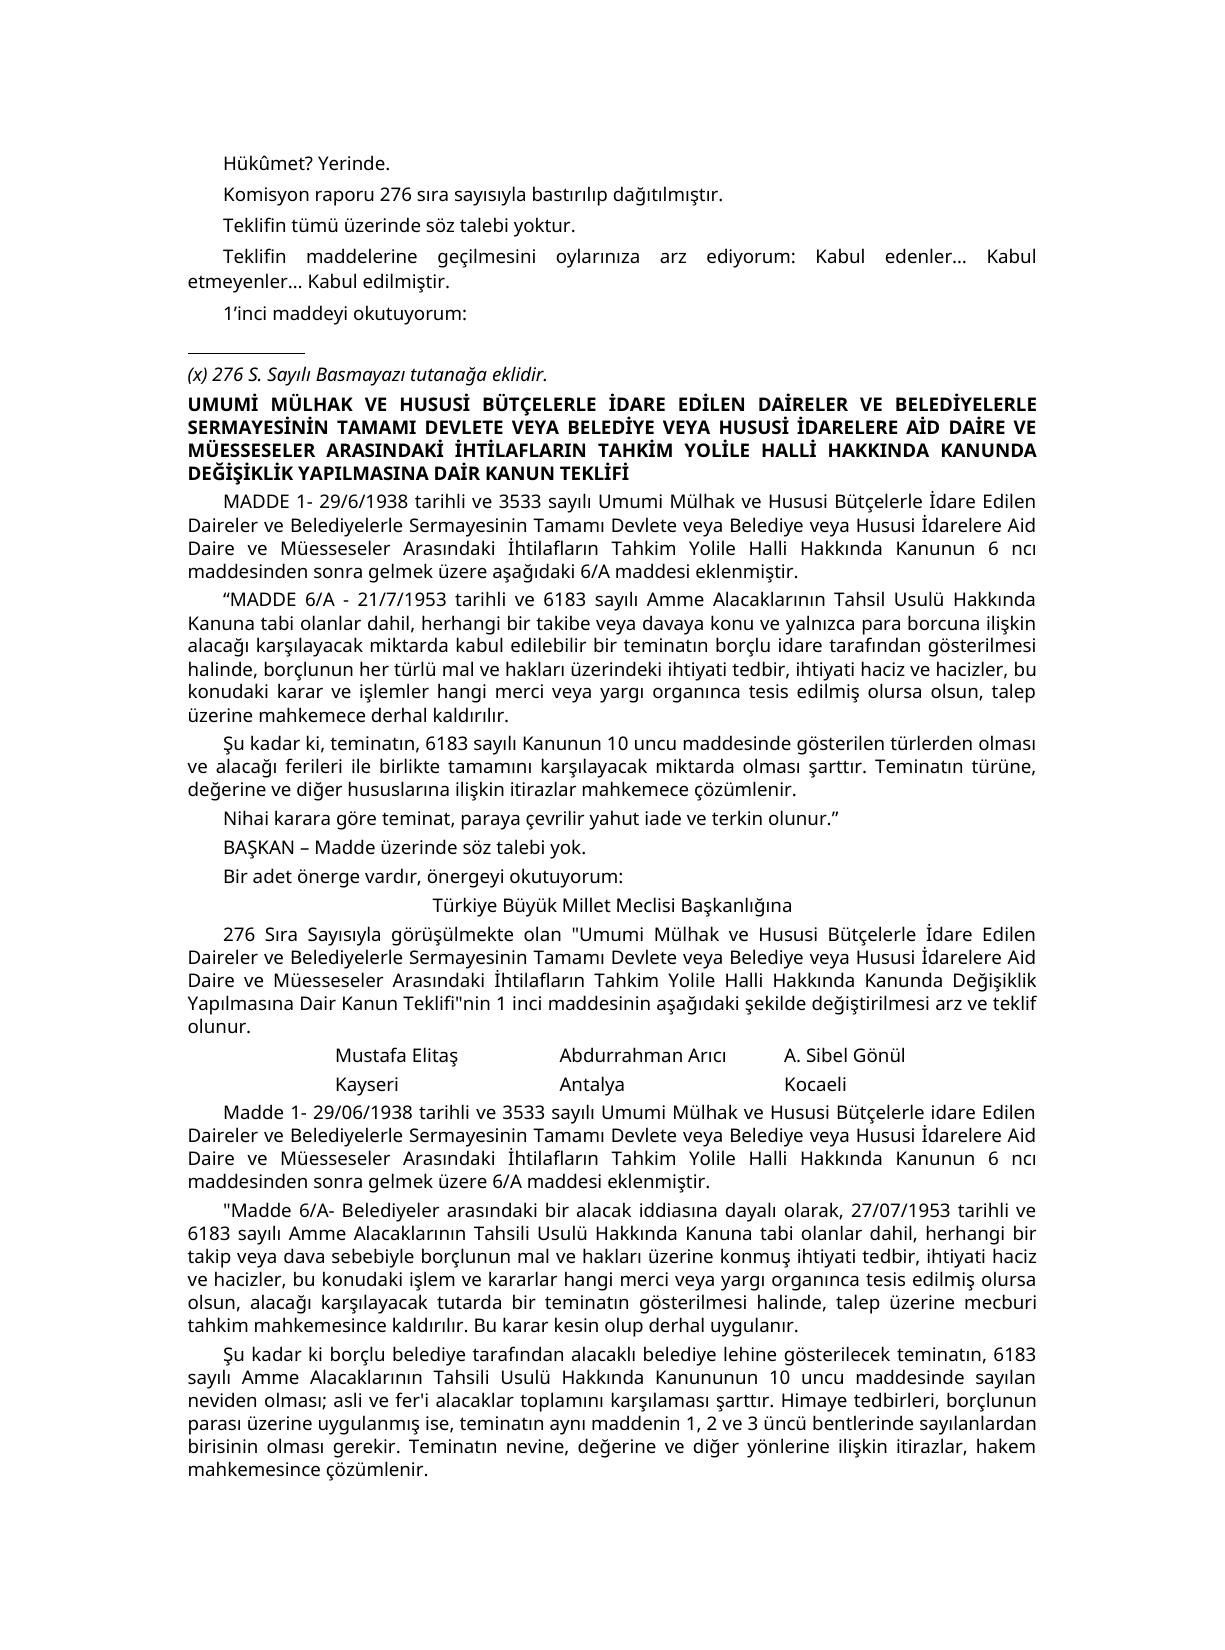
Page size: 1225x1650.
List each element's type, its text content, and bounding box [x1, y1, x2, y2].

text Teklifin tümü üzerinde söz talebi yoktur. [187, 212, 1037, 238]
text "Madde 6/A- Belediyeler arasındaki bir alacak iddiasına dayalı olarak, 27/07/1953 tarihli ve 6183 sayılı Amme Alacaklarının Tahsili Usulü Hakkında Kanuna tabi olanlar dahil, herhangi bir takip veya dava sebebiyle borçlunun mal ve hakları üzerine konmuş ihtiyati tedbir, ihtiyati haciz ve hacizler, bu konudaki işlem ve kararlar hangi merci veya yargı organınca tesis edilmiş olursa olsun, alacağı karşılayacak tutarda bir teminatın gösterilmesi halinde, talep üzerine mecburi tahkim mahkemesince kaldırılır. Bu karar kesin olup derhal uygulanır. [187, 1199, 1037, 1337]
text Şu kadar ki borçlu belediye tarafından alacaklı belediye lehine gösterilecek teminatın, 6183 sayılı Amme Alacaklarının Tahsili Usulü Hakkında Kanununun 10 uncu maddesinde sayılan neviden olması; asli ve fer'i alacaklar toplamını karşılaması şarttır. Himaye tedbirleri, borçlunun parası üzerine uygulanmış ise, teminatın aynı maddenin 1, 2 ve 3 üncü bentlerinde sayılanlardan birisinin olması gerekir. Teminatın nevine, değerine ve diğer yönlerine ilişkin itirazlar, hakem mahkemesince çözümlenir. [187, 1343, 1037, 1481]
text “MADDE 6/A - 21/7/1953 tarihli ve 6183 sayılı Amme Alacaklarının Tahsil Usulü Hakkında Kanuna tabi olanlar dahil, herhangi bir takibe veya davaya konu ve yalnızca para borcuna ilişkin alacağı karşılayacak miktarda kabul edilebilir bir teminatın borçlu idare tarafından gösterilmesi halinde, borçlunun her türlü mal ve hakları üzerindeki ihtiyati tedbir, ihtiyati haciz ve hacizler, bu konudaki karar ve işlemler hangi merci veya yargı organınca tesis edilmiş olursa olsun, talep üzerine mahkemece derhal kaldırılır. [187, 588, 1037, 727]
text Komisyon raporu 276 sıra sayısıyla bastırılıp dağıtılmıştır. [187, 181, 1037, 206]
text UMUMİ MÜLHAK VE HUSUSİ BÜTÇELERLE İDARE EDİLEN DAİRELER VE BELEDİYELERLE SERMAYESİNİN TAMAMI DEVLETE VEYA BELEDİYE VEYA HUSUSİ İDARELERE AİD DAİRE VE MÜESSESELER ARASINDAKİ İHTİLAFLARIN TAHKİM YOLİLE HALLİ HAKKINDA KANUNDA DEĞİŞİKLİK YAPILMASINA DAİR KANUN TEKLİFİ [187, 393, 1037, 485]
text Madde 1- 29/06/1938 tarihli ve 3533 sayılı Umumi Mülhak ve Hususi Bütçelerle idare Edilen Daireler ve Belediyelerle Sermayesinin Tamamı Devlete veya Belediye veya Hususi İdarelere Aid Daire ve Müesseseler Arasındaki İhtilafların Tahkim Yolile Halli Hakkında Kanunun 6 ncı maddesinden sonra gelmek üzere 6/A maddesi eklenmiştir. [187, 1101, 1037, 1193]
text Nihai karara göre teminat, paraya çevrilir yahut iade ve terkin olunur.” [187, 807, 1037, 830]
text Teklifin maddelerine geçilmesini oylarınıza arz ediyorum: Kabul edenler… Kabul etmeyenler… Kabul edilmiştir. [187, 243, 1037, 294]
text 276 Sıra Sayısıyla görüşülmekte olan "Umumi Mülhak ve Hususi Bütçelerle İdare Edilen Daireler ve Belediyelerle Sermayesinin Tamamı Devlete veya Belediye veya Hususi İdarelere Aid Daire ve Müesseseler Arasındaki İhtilafların Tahkim Yolile Halli Hakkında Kanunda Değişiklik Yapılmasına Dair Kanun Teklifi"nin 1 inci maddesinin aşağıdaki şekilde değiştirilmesi arz ve teklif olunur. [187, 923, 1037, 1038]
text Türkiye Büyük Millet Meclisi Başkanlığına [187, 894, 1037, 917]
text MADDE 1- 29/6/1938 tarihli ve 3533 sayılı Umumi Mülhak ve Hususi Bütçelerle İdare Edilen Daireler ve Belediyelerle Sermayesinin Tamamı Devlete veya Belediye veya Hususi İdarelere Aid Daire ve Müesseseler Arasındaki İhtilafların Tahkim Yolile Halli Hakkında Kanunun 6 ncı maddesinden sonra gelmek üzere aşağıdaki 6/A maddesi eklenmiştir. [187, 491, 1037, 583]
text 1’inci maddeyi okutuyorum: [187, 300, 1037, 325]
text (x) 276 S. Sayılı Basmayazı tutanağa eklidir. [187, 362, 1037, 387]
text Hükûmet? Yerinde. [187, 150, 1037, 175]
text Şu kadar ki, teminatın, 6183 sayılı Kanunun 10 uncu maddesinde gösterilen türlerden olması ve alacağı ferileri ile birlikte tamamını karşılayacak miktarda olması şarttır. Teminatın türüne, değerine ve diğer hususlarına ilişkin itirazlar mahkemece çözümlenir. [187, 732, 1037, 802]
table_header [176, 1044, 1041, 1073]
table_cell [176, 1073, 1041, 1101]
text BAŞKAN – Madde üzerinde söz talebi yok. [187, 836, 1037, 859]
text Bir adet önerge vardır, önergeyi okutuyorum: [187, 865, 1037, 888]
